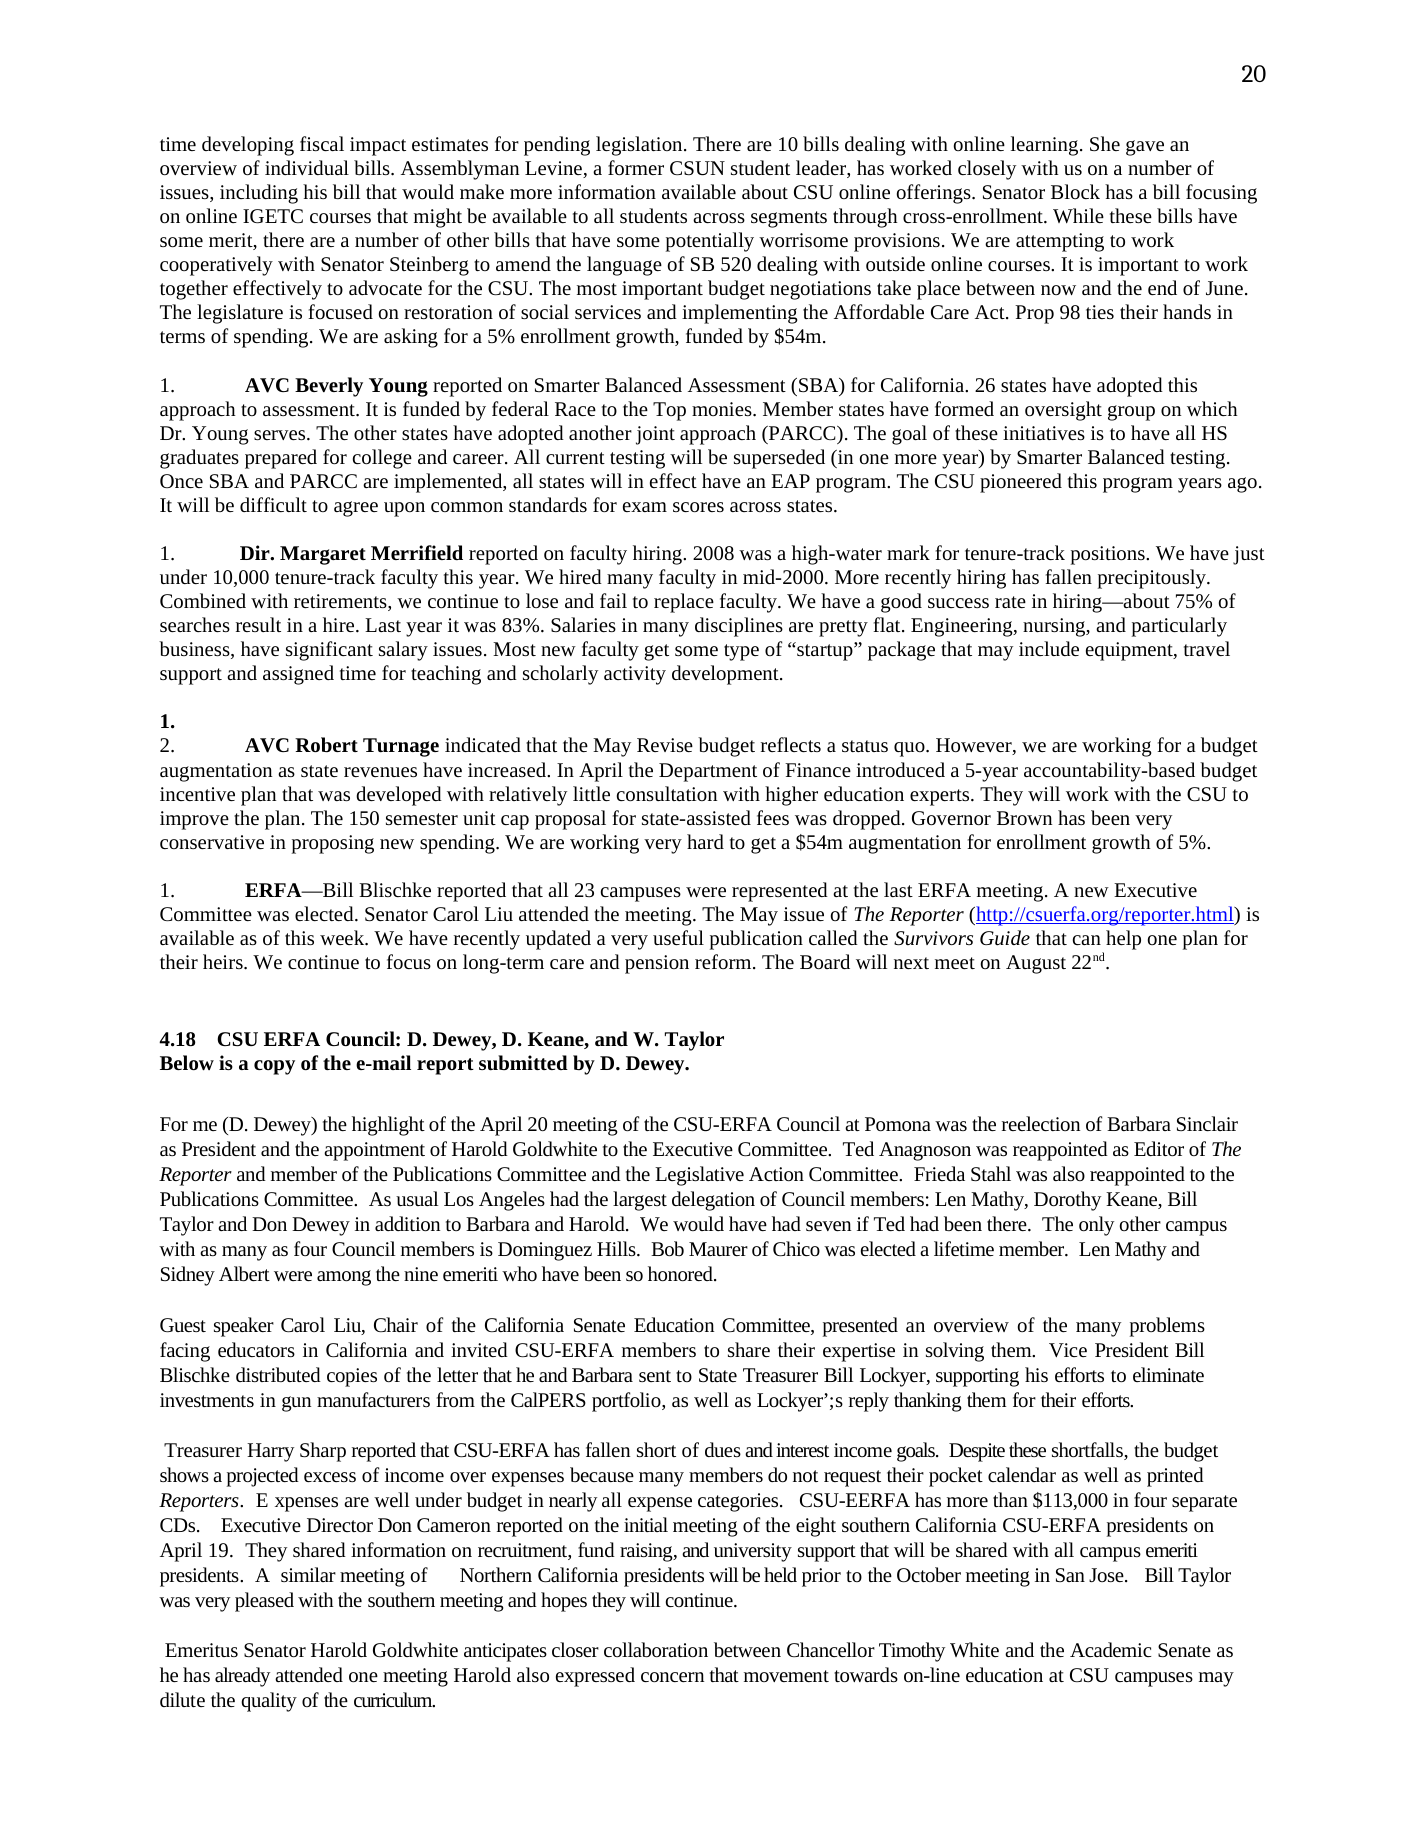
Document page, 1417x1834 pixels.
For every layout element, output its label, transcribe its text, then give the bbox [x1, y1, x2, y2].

text For me (D. Dewey) the highlight of the April 20 meeting of the CSU-ERFA Council at Pomona was the reelection of Barbara Sinclair as President and the appointment of Harold Goldwhite to the Executive Committee. Ted Anagnoson was reappointed as Editor of The Reporter and member of the Publications Committee and the Legislative Action Committee. Frieda Stahl was also reappointed to the Publications Committee. As usual Los Angeles had the largest delegation of Council members: Len Mathy, Dorothy Keane, Bill Taylor and Don Dewey in addition to Barbara and Harold. We would have had seven if Ted had been there. The only other campus with as many as four Council members is Dominguez Hills. Bob Maurer of Chico was elected a lifetime member. Len Mathy and Sidney Albert were among the nine emeriti who have been so honored. [159, 1112, 1246, 1287]
list AVC Beverly Young reported on Smarter Balanced Assessment (SBA) for California. 26 states have adopted this approach to assessment. It is funded by federal Race to the Top monies. Member states have formed an oversight group on which Dr. Young serves. The other states have adopted another joint approach (PARCC). The goal of these initiatives is to have all HS graduates prepared for college and career. All current testing will be superseded (in one more year) by Smarter Balanced testing. Once SBA and PARCC are implemented, all states will in effect have an EAP program. The CSU pioneered this program years ago. It will be difficult to agree upon common standards for exam scores across states. [159, 372, 1266, 517]
text 4.18 CSU ERFA Council: D. Dewey, D. Keane, and W. Taylor [159, 1027, 1266, 1051]
list ERFA—Bill Blischke reported that all 23 campuses were represented at the last ERFA meeting. A new Executive Committee was elected. Senator Carol Liu attended the meeting. The May issue of The Reporter (http://csuerfa.org/reporter.html) is available as of this week. We have recently updated a very useful publication called the Survivors Guide that can help one plan for their heirs. We continue to focus on long-term care and pension reform. The Board will next meet on August 22nd. [159, 878, 1266, 974]
text Emeritus Senator Harold Goldwhite anticipates closer collaboration between Chancellor Timothy White and the Academic Senate as he has already attended one meeting Harold also expressed concern that movement towards on-line education at CSU campuses may dilute the quality of the curriculum. [159, 1638, 1234, 1713]
list AVC Robert Turnage indicated that the May Revise budget reflects a status quo. However, we are working for a budget augmentation as state revenues have increased. In April the Department of Finance introduced a 5-year accountability-based budget incentive plan that was developed with relatively little consultation with higher education experts. They will work with the CSU to improve the plan. The 150 semester unit cap proposal for state-assisted fees was dropped. Governor Brown has been very conservative in proposing new spending. We are working very hard to get a $54m augmentation for enrollment growth of 5%. [159, 733, 1266, 854]
text Below is a copy of the e-mail report submitted by D. Dewey. [159, 1051, 1266, 1075]
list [159, 132, 1266, 348]
list Dir. Margaret Merrifield reported on faculty hiring. 2008 was a high-water mark for tenure-track positions. We have just under 10,000 tenure-track faculty this year. We hired many faculty in mid-2000. More recently hiring has fallen precipitously. Combined with retirements, we continue to lose and fail to replace faculty. We have a good success rate in hiring—about 75% of searches result in a hire. Last year it was 83%. Salaries in many disciplines are pretty flat. Engineering, nursing, and particularly business, have significant salary issues. Most new faculty get some type of “startup” package that may include equipment, travel support and assigned time for teaching and scholarly activity development. [159, 541, 1266, 685]
text Treasurer Harry Sharp reported that CSU-ERFA has fallen short of dues and interest income goals. Despite these shortfalls, the budget shows a projected excess of income over expenses because many members do not request their pocket calendar as well as printed Reporters. Expenses are well under budget in nearly all expense categories. CSU-EERFA has more than $113,000 in four separate CDs. Executive Director Don Cameron reported on the initial meeting of the eight southern California CSU-ERFA presidents on April 19. They shared information on recruitment, fund raising, and university support that will be shared with all campus emeriti presidents. A similar meeting of Northern California presidents will be held prior to the October meeting in San Jose. Bill Taylor was very pleased with the southern meeting and hopes they will continue. [159, 1437, 1255, 1612]
text Guest speaker Carol Liu, Chair of the California Senate Education Committee, presented an overview of the many problems facing educators in California and invited CSU-ERFA members to share their expertise in solving them. Vice President Bill Blischke distributed copies of the letter that he and Barbara sent to State Treasurer Bill Lockyer, supporting his efforts to eliminate investments in gun manufacturers from the CalPERS portfolio, as well as Lockyer’;s reply thanking them for their efforts. [159, 1312, 1206, 1412]
